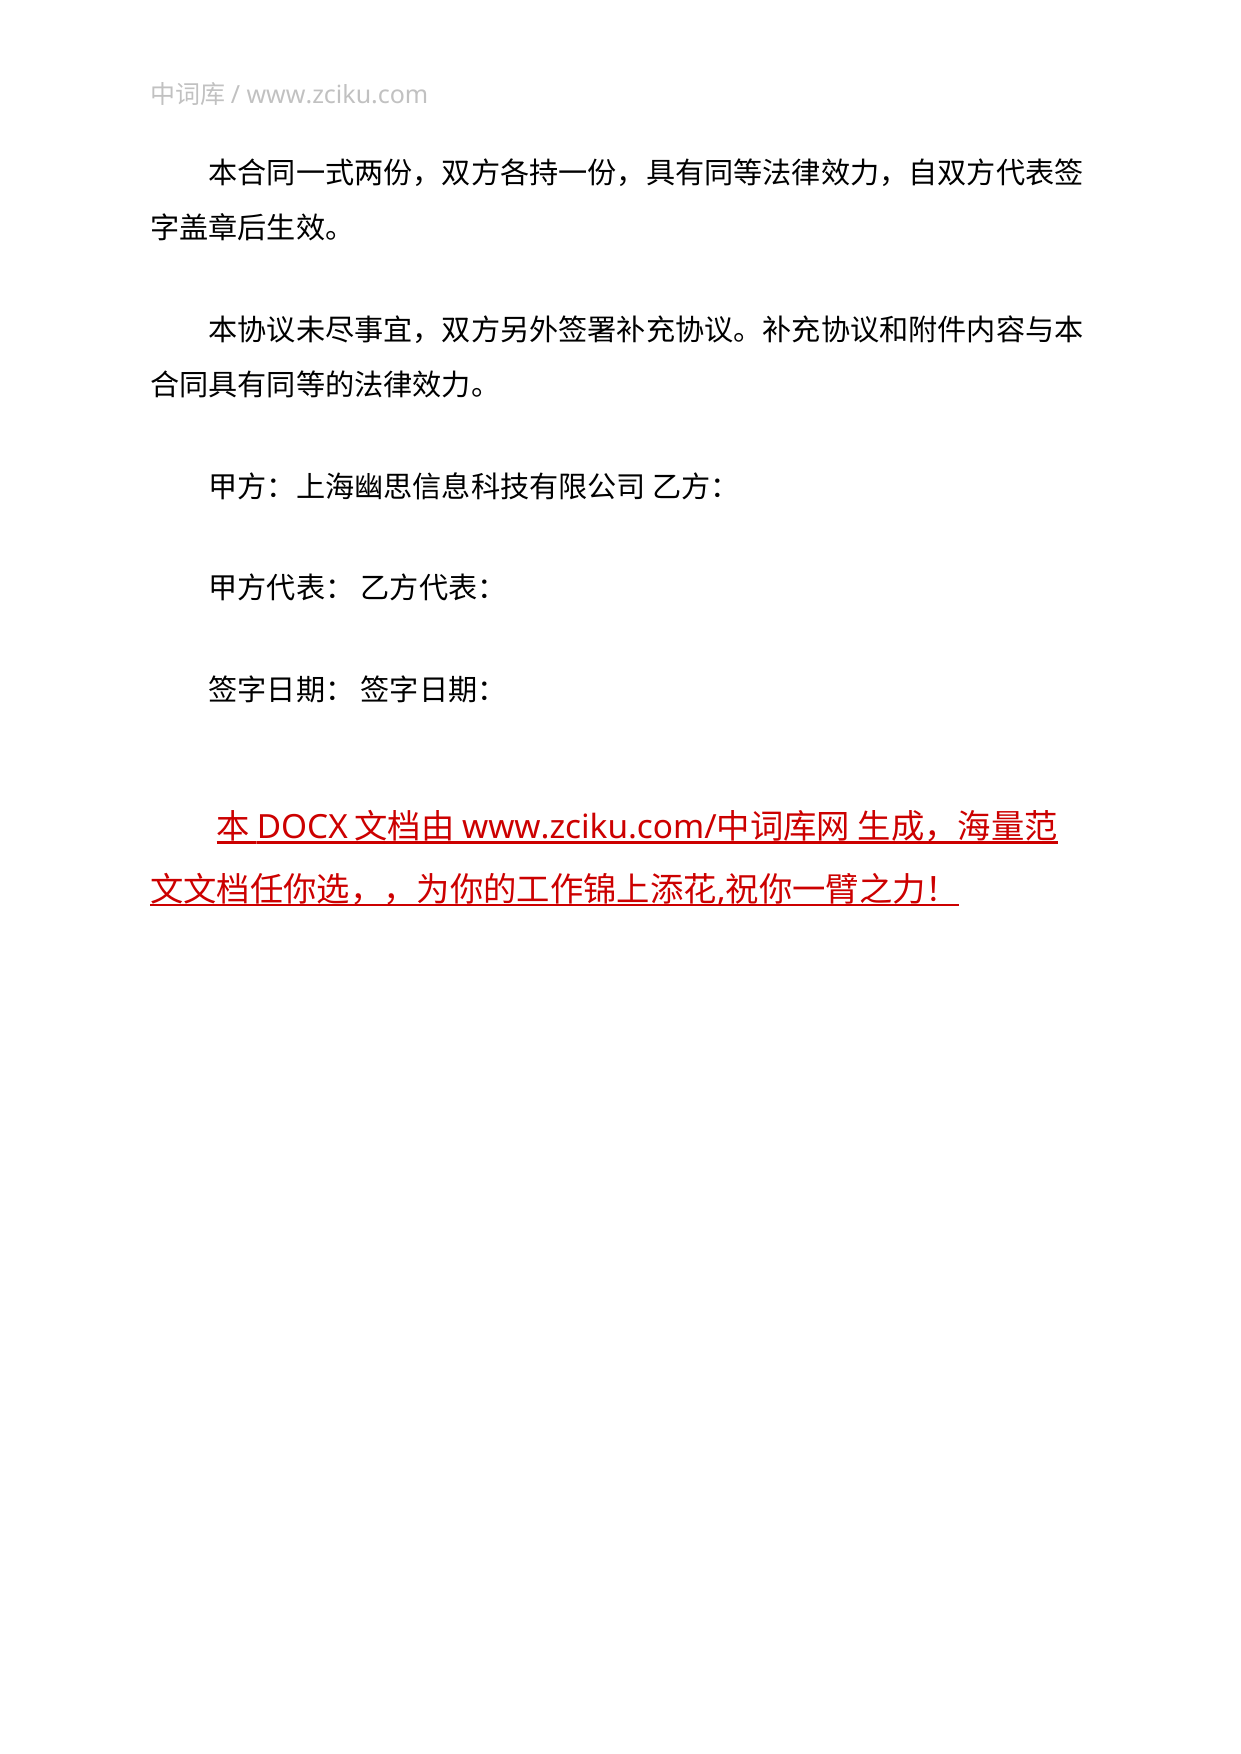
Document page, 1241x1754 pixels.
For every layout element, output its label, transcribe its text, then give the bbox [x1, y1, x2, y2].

text 本协议未尽事宜，双方另外签署补充协议。补充协议和附件内容与本合同具有同等的法律效力。 [150, 307, 1090, 404]
text 本DOCX文档由 www.zciku.com/中词库网 生成，海量范文文档任你选，，为你的工作锦上添花,祝你一臂之力！ [150, 800, 1090, 911]
text 甲方：上海幽思信息科技有限公司 乙方： [150, 463, 1090, 506]
text 本合同一式两份，双方各持一份，具有同等法律效力，自双方代表签字盖章后生效。 [150, 150, 1090, 247]
text 甲方代表： 乙方代表： [150, 565, 1090, 607]
text 签字日期： 签字日期： [150, 667, 1090, 709]
